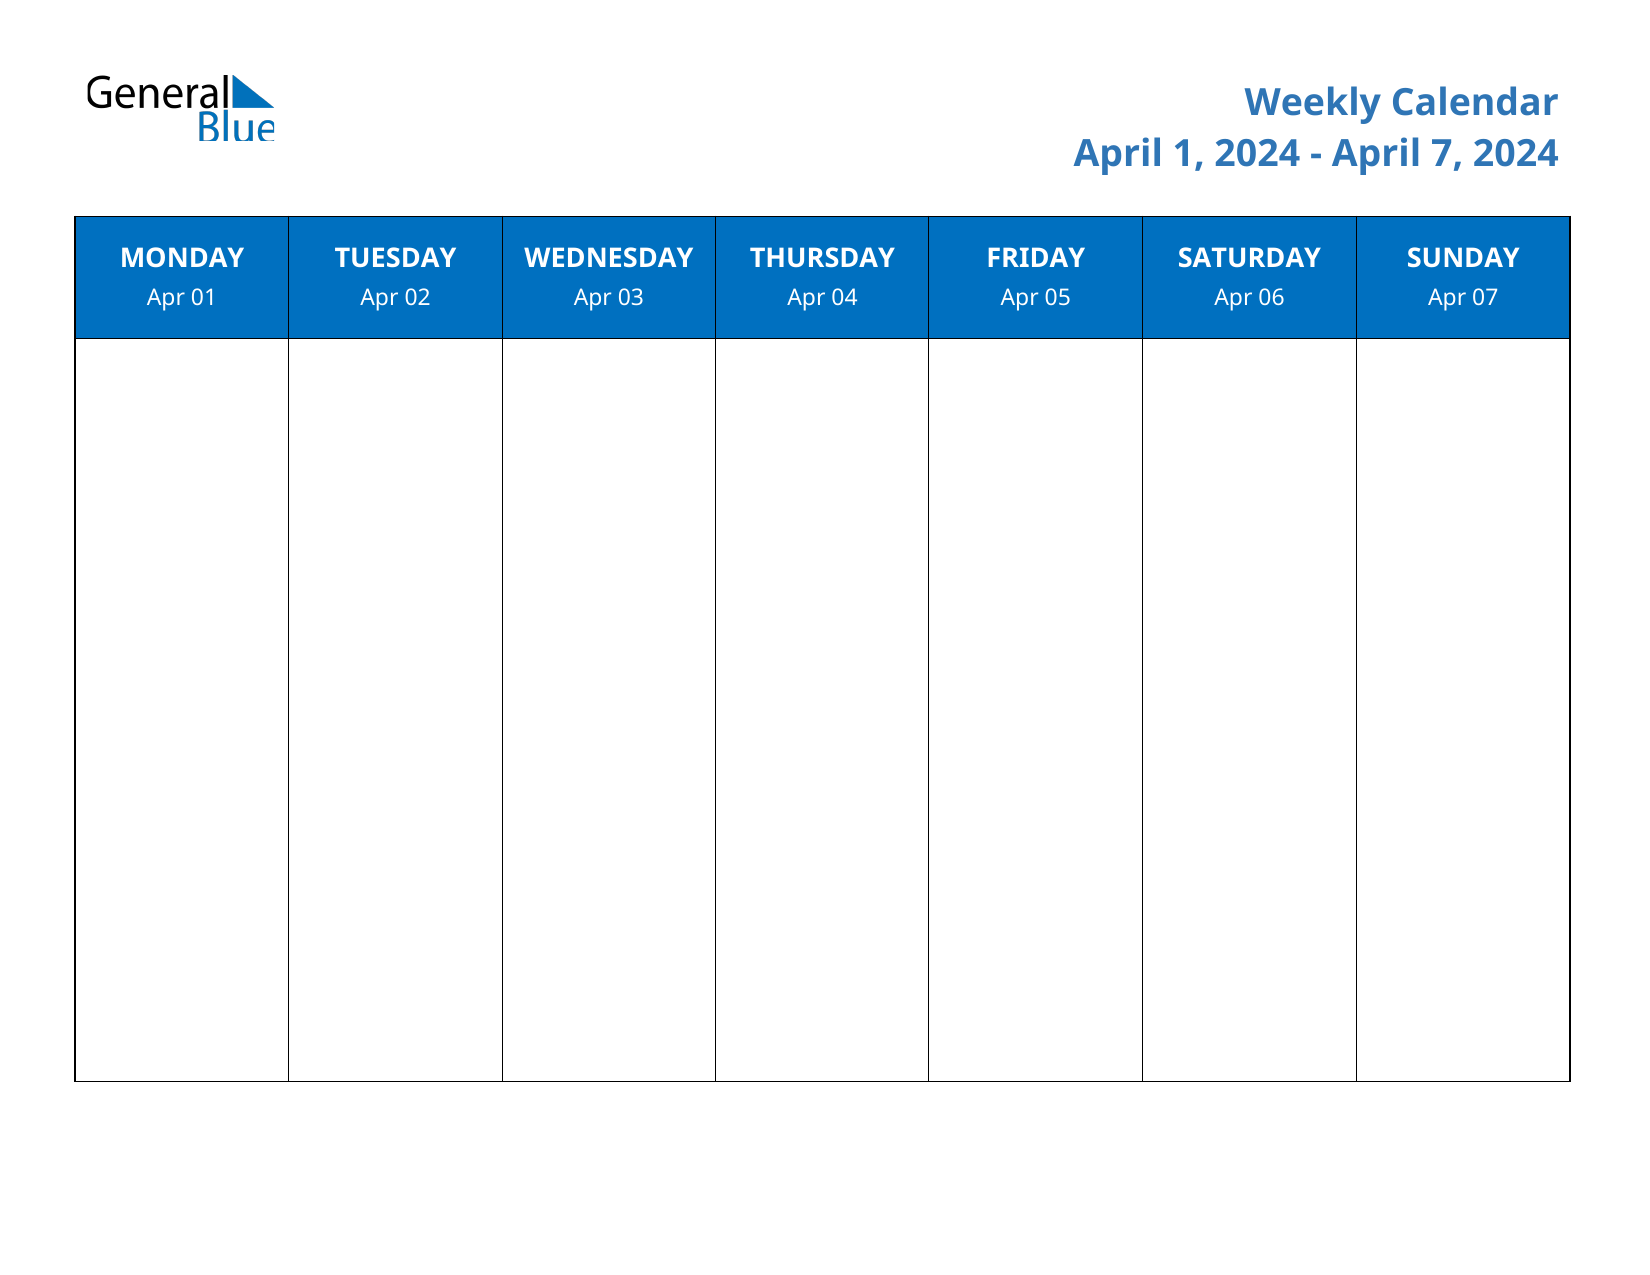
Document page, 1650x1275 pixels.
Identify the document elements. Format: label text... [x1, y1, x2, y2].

picture [86, 75, 275, 141]
table_cell [929, 339, 1142, 1081]
table_cell [503, 339, 715, 1081]
table_cell [1357, 339, 1569, 1081]
table_cell [76, 339, 288, 1081]
table_cell [1143, 339, 1356, 1081]
table_cell THURSDAY Apr 04 [716, 217, 928, 338]
table_cell WEDNESDAY Apr 03 [503, 217, 715, 338]
table_cell FRIDAY Apr 05 [929, 217, 1142, 338]
table_cell SATURDAY Apr 06 [1143, 217, 1356, 338]
table_cell [716, 339, 928, 1081]
table_cell TUESDAY Apr 02 [289, 217, 502, 338]
table_cell MONDAY Apr 01 [76, 217, 288, 338]
table_header [75, 75, 291, 216]
table_cell [289, 339, 502, 1081]
table_header Weekly Calendar April 1, 2024 - April 7, 2024 [291, 75, 1570, 216]
table_cell SUNDAY Apr 07 [1357, 217, 1569, 338]
